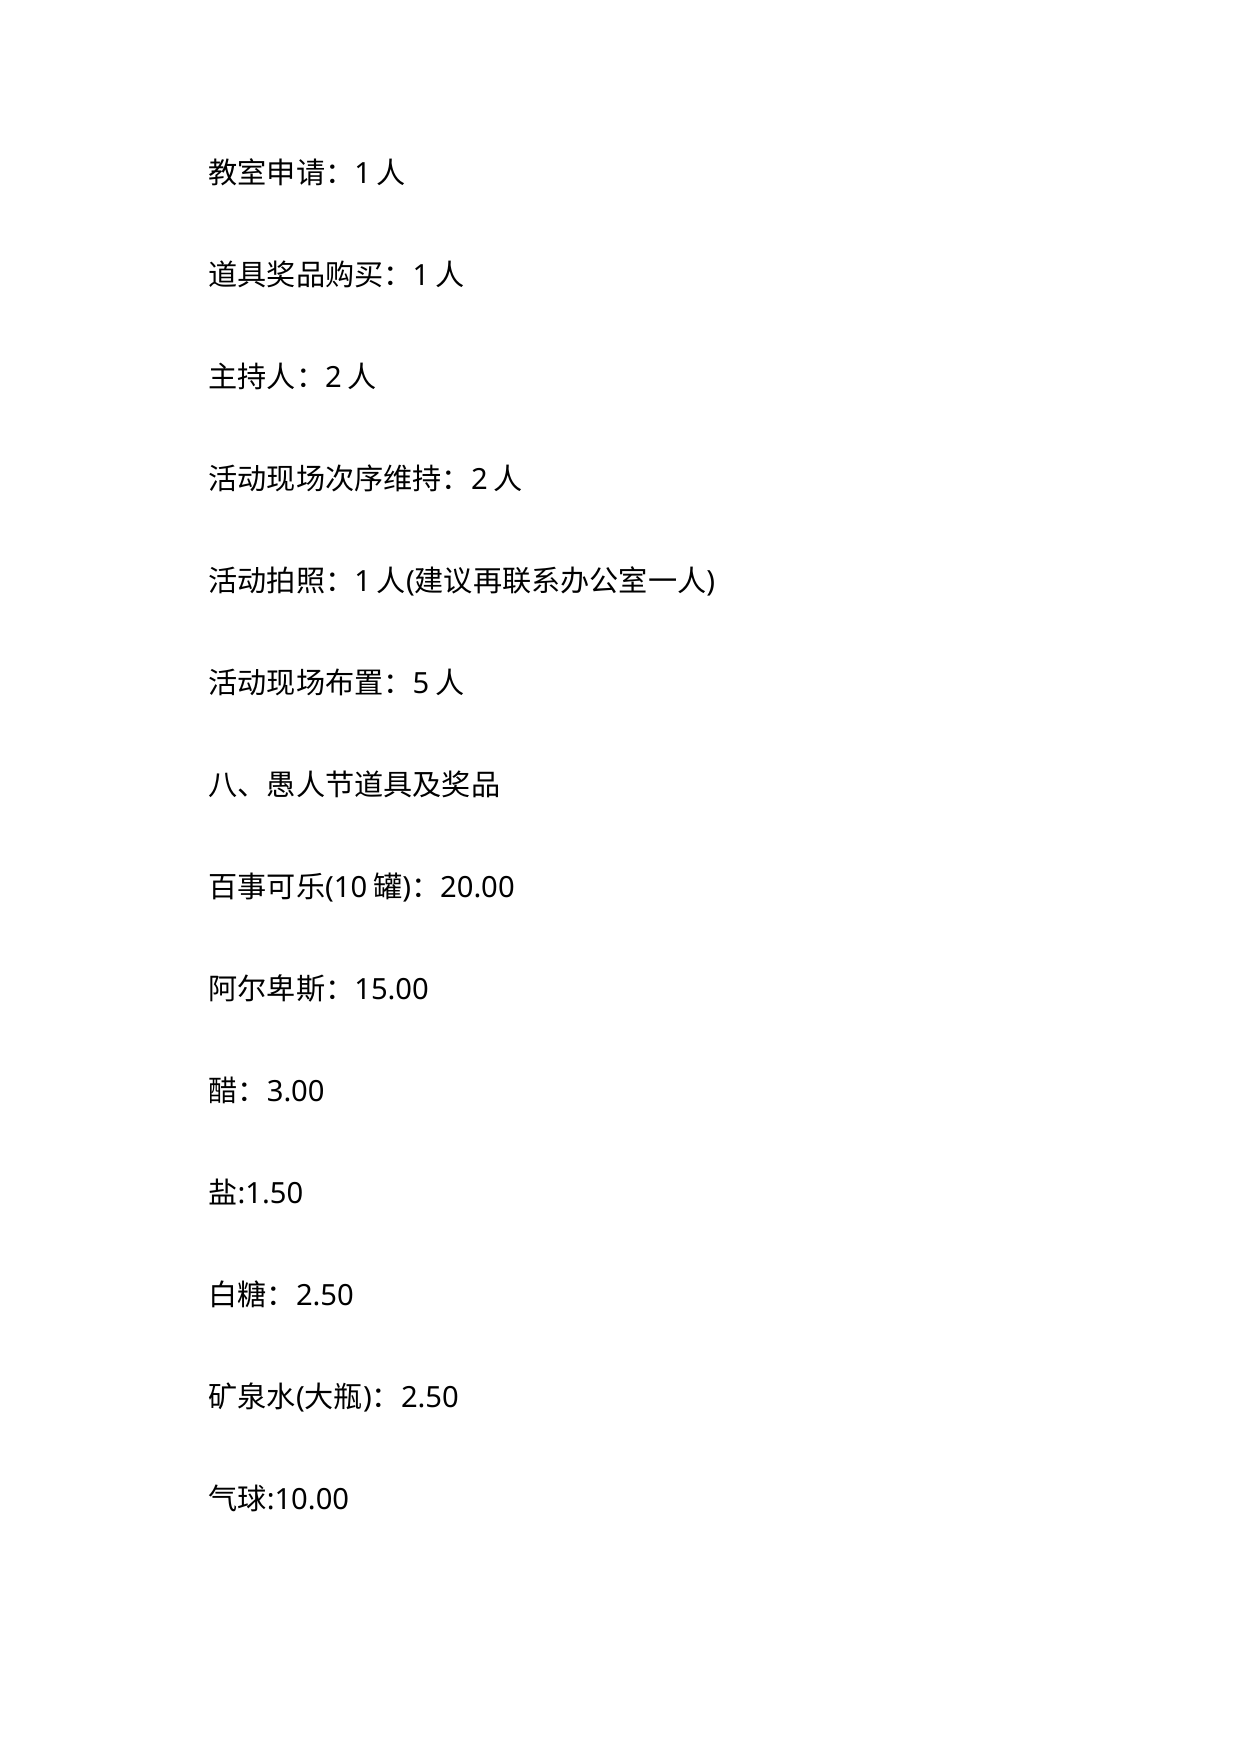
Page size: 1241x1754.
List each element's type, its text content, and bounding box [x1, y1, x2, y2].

text 百事可乐(10罐)：20.00 [150, 864, 1090, 906]
text 活动现场次序维持：2人 [150, 456, 1090, 498]
text 教室申请：1人 [150, 150, 1090, 192]
text 八、愚人节道具及奖品 [150, 762, 1090, 804]
text 白糖：2.50 [150, 1272, 1090, 1314]
text 阿尔卑斯：15.00 [150, 966, 1090, 1008]
text 醋：3.00 [150, 1068, 1090, 1110]
text 活动拍照：1人(建议再联系办公室一人) [150, 558, 1090, 600]
text 矿泉水(大瓶)：2.50 [150, 1373, 1090, 1416]
text 主持人：2人 [150, 354, 1090, 396]
text 气球:10.00 [150, 1476, 1090, 1518]
text 道具奖品购买：1人 [150, 252, 1090, 294]
text 盐:1.50 [150, 1169, 1090, 1212]
text 活动现场布置：5人 [150, 660, 1090, 702]
